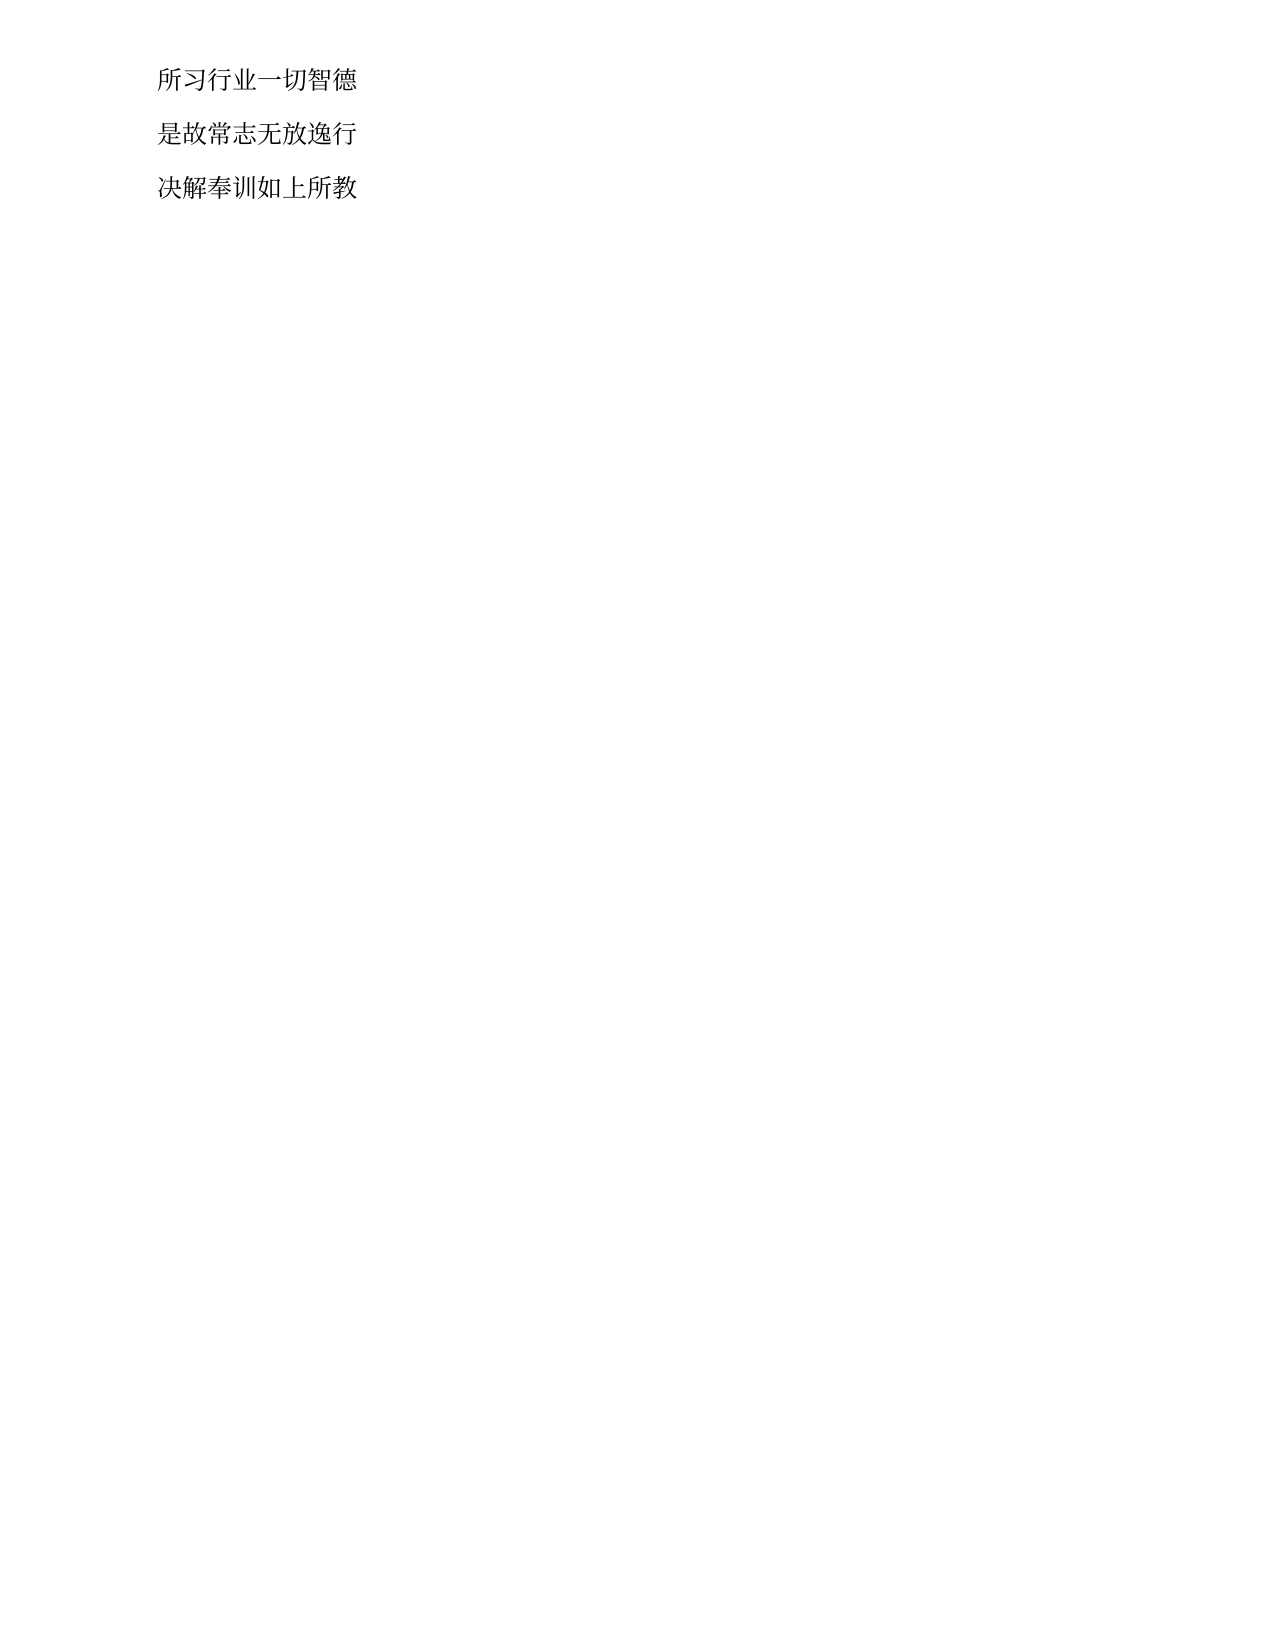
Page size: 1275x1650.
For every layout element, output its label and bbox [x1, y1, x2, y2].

text [157, 60, 358, 205]
